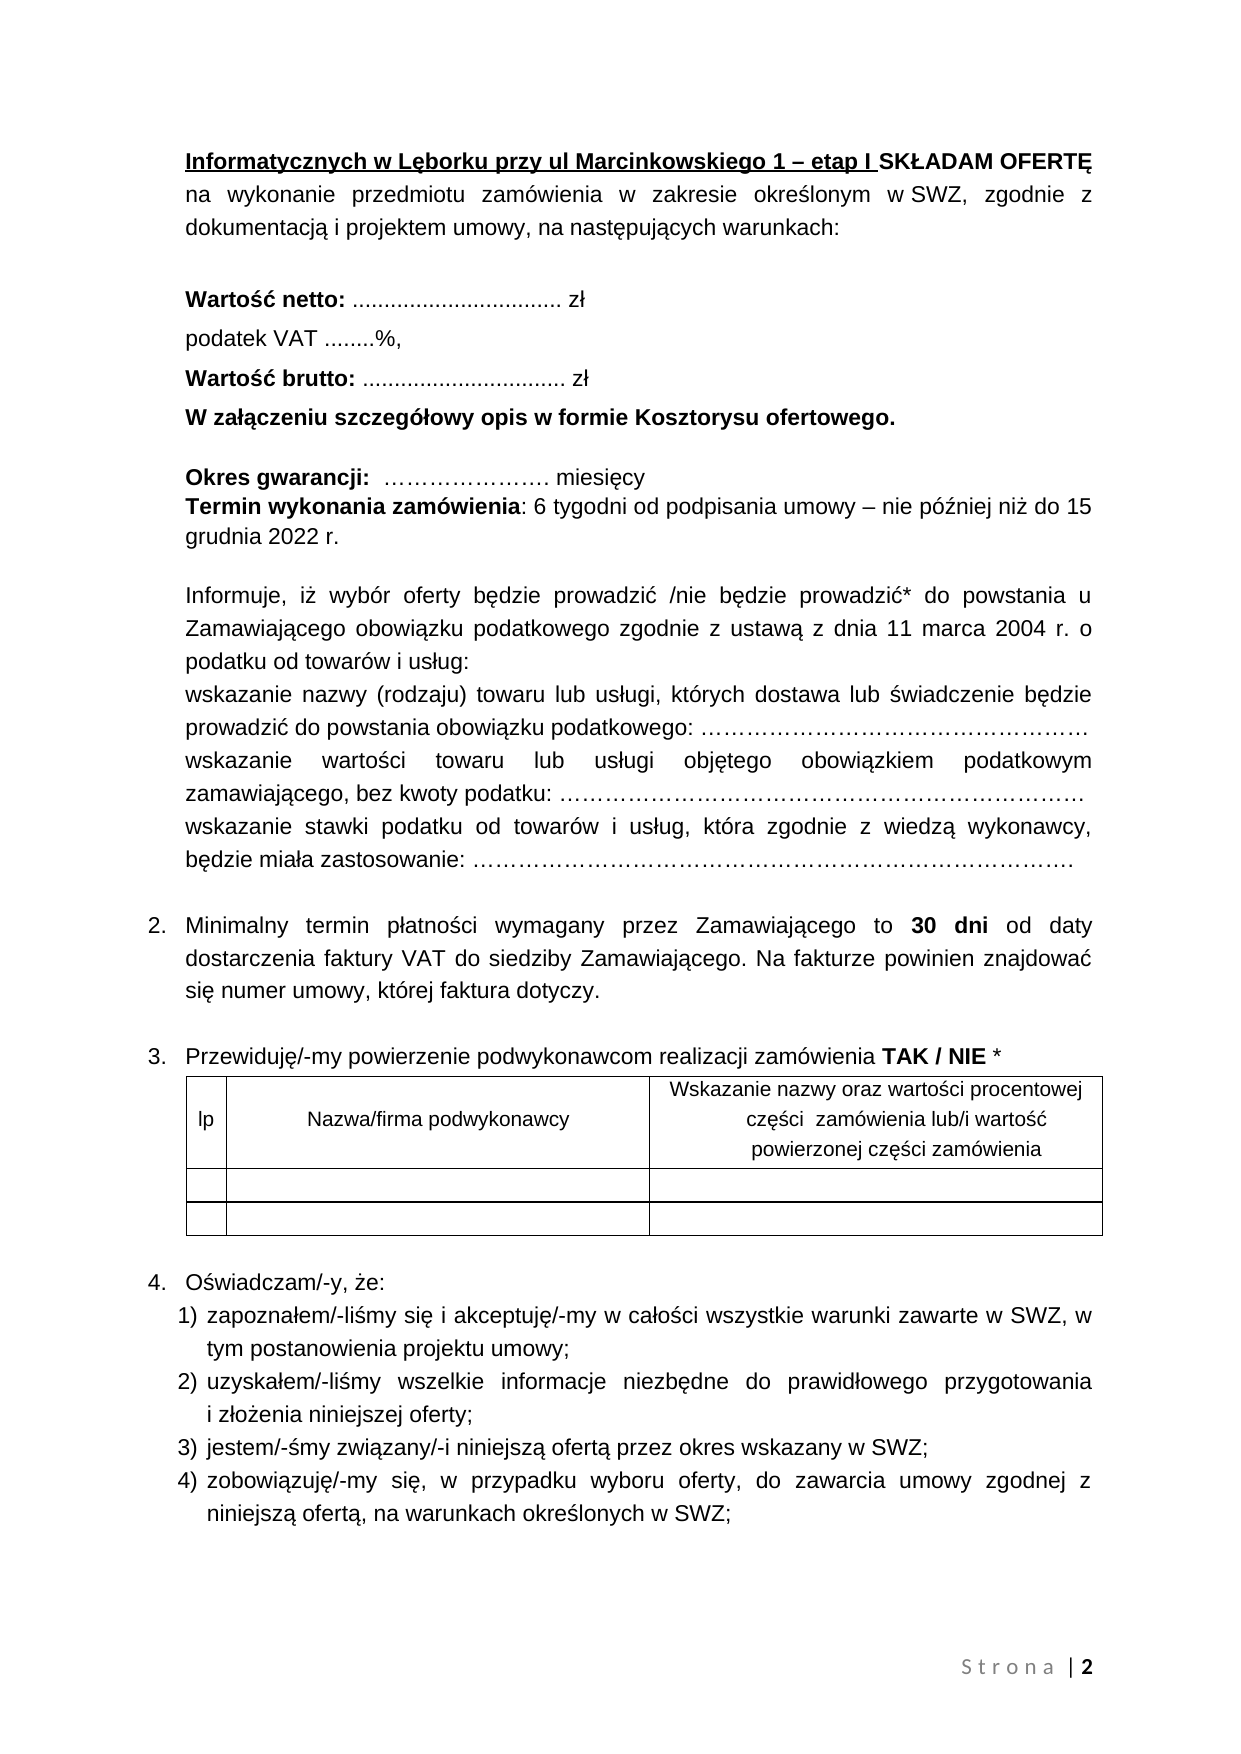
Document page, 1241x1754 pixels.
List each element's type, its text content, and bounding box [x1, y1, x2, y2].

table_cell [187, 1203, 226, 1235]
text Termin wykonania zamówienia: 6 tygodni od podpisania umowy – nie później niż do 15 grudnia 2022 r. [185, 493, 1093, 549]
table_cell [187, 1169, 226, 1201]
list Minimalny termin płatności wymagany przez Zamawiającego to 30 dni od daty dostarczenia faktury VAT do siedziby Zamawiającego. Na fakturze powinien znajdować się numer umowy, której faktura dotyczy. [148, 912, 1093, 1004]
text Wartość netto: ................................. zł [185, 286, 1093, 312]
text wskazanie stawki podatku od towarów i usług, która zgodnie z wiedzą wykonawcy, będzie miała zastosowanie: ……………………………………………………………………. [185, 813, 1093, 872]
list zapoznałem/-liśmy się i akceptuję/-my w całości wszystkie warunki zawarte w SWZ, w tym postanowienia projektu umowy; [177, 1302, 1093, 1362]
text W załączeniu szczegółowy opis w formie Kosztorysu ofertowego. [185, 404, 1093, 431]
list Oświadczam/-y, że: [148, 1269, 1093, 1296]
table_header lp [187, 1077, 226, 1167]
table_cell [227, 1203, 649, 1235]
table_cell [227, 1169, 649, 1201]
table_header Wskazanie nazwy oraz wartości procentowej części zamówienia lub/i wartość powierzonej części zamówienia [650, 1077, 1102, 1167]
table_header Nazwa/firma podwykonawcy [227, 1077, 649, 1167]
text Informuje, iż wybór oferty będzie prowadzić /nie będzie prowadzić* do powstania u Zamawiającego obowiązku podatkowego zgodnie z ustawą z dnia 11 marca 2004 r. o podatku od towarów i usług: [185, 582, 1093, 674]
table_cell [650, 1203, 1102, 1235]
list jestem/-śmy związany/-i niniejszą ofertą przez okres wskazany w SWZ; [177, 1434, 1093, 1460]
text Wartość brutto: ................................ zł [185, 365, 1093, 391]
text podatek VAT ........%, [185, 325, 1093, 352]
list zobowiązuję/-my się, w przypadku wyboru oferty, do zawarcia umowy zgodnej z niniejszą ofertą, na warunkach określonych w SWZ; [177, 1467, 1093, 1526]
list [148, 148, 1093, 240]
text wskazanie nazwy (rodzaju) towaru lub usługi, których dostawa lub świadczenie będzie prowadzić do powstania obowiązku podatkowego: …………………………………………… [185, 681, 1093, 740]
table_cell [650, 1169, 1102, 1201]
list uzyskałem/-liśmy wszelkie informacje niezbędne do prawidłowego przygotowania i złożenia niniejszej oferty; [177, 1368, 1093, 1427]
text wskazanie wartości towaru lub usługi objętego obowiązkiem podatkowym zamawiającego, bez kwoty podatku: …………………………………………………………… [185, 747, 1093, 806]
text Okres gwarancji: …………………. miesięcy [185, 464, 1093, 490]
list Przewiduję/-my powierzenie podwykonawcom realizacji zamówienia TAK / NIE * [148, 1043, 1093, 1069]
